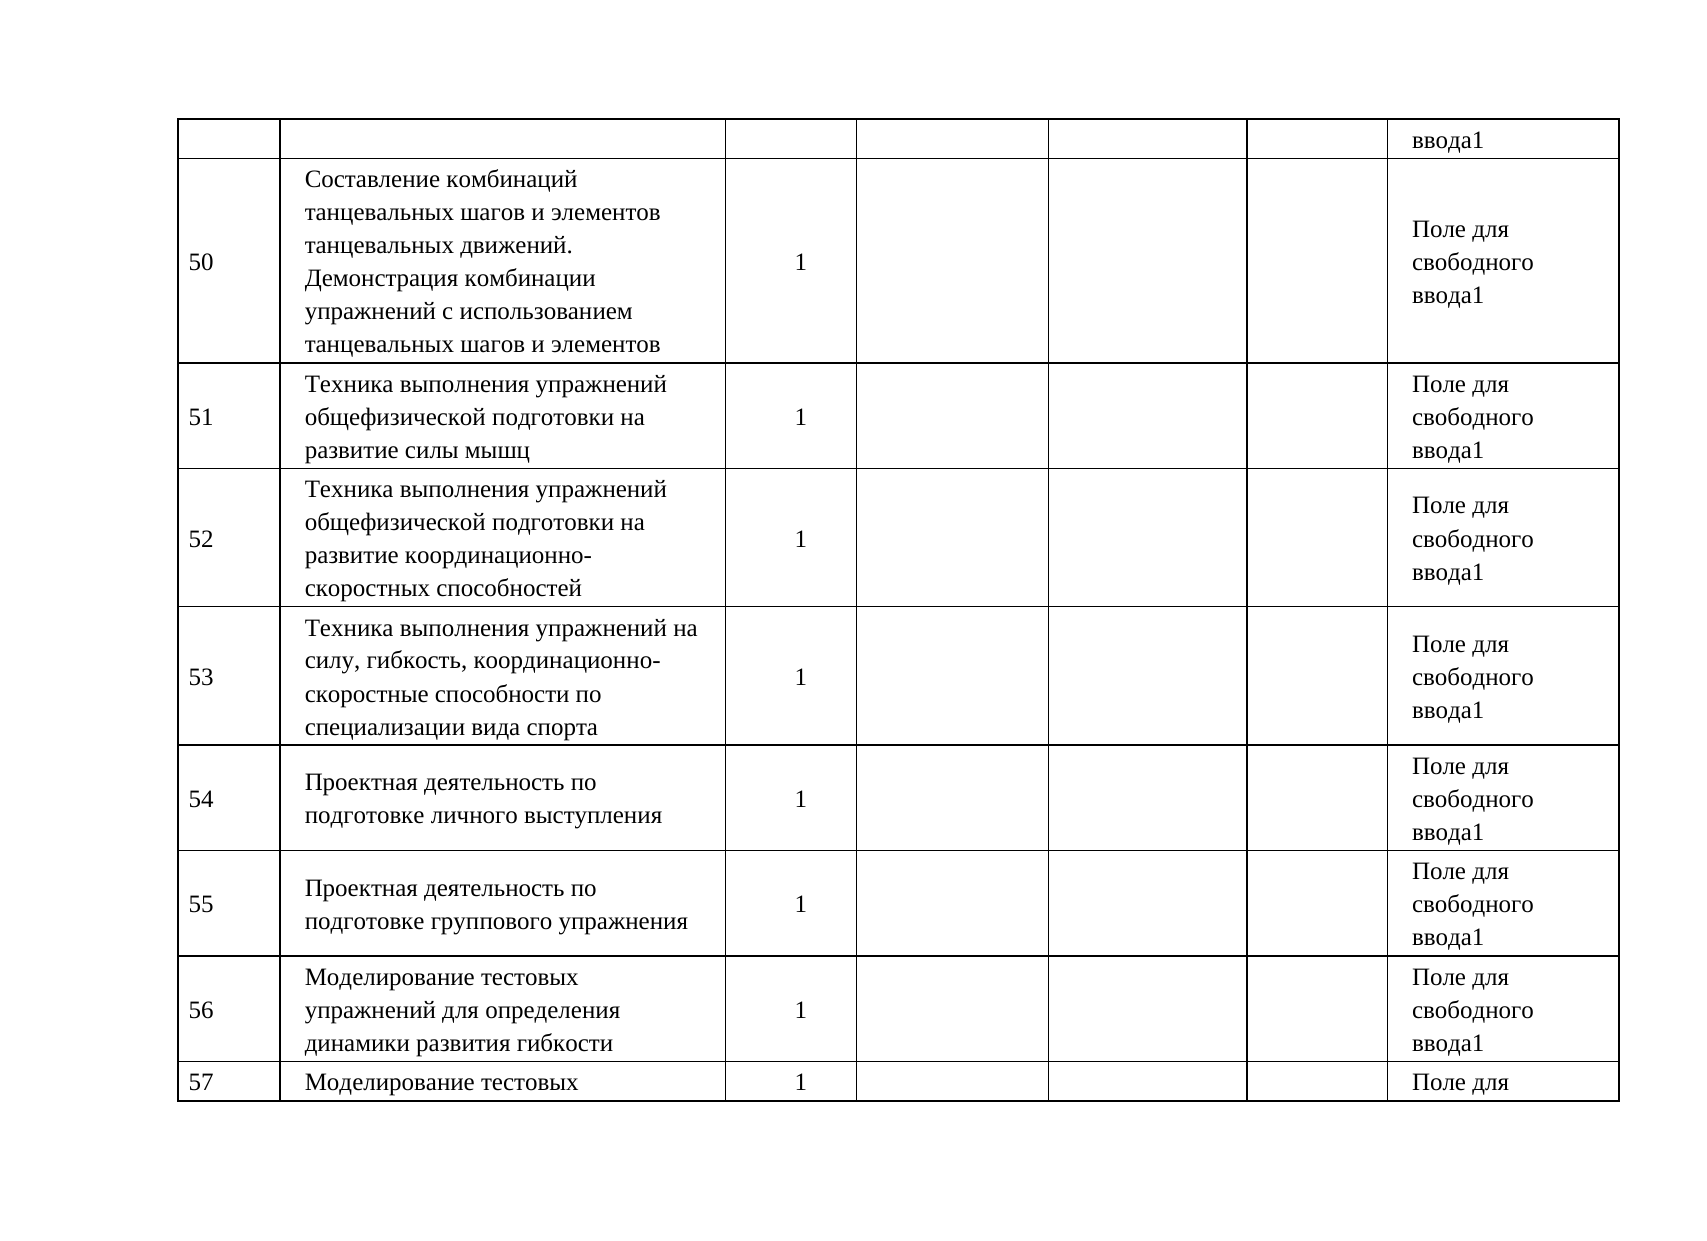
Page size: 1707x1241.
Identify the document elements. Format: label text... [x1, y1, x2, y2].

table_cell [1248, 746, 1387, 850]
table_cell Поле для свободного ввода1 [1388, 746, 1618, 850]
table_cell 54 [179, 746, 279, 850]
table_cell [1248, 607, 1387, 744]
table_cell 1 [726, 469, 856, 606]
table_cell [1388, 1062, 1618, 1100]
table_cell [1248, 469, 1387, 606]
table_cell Техника выполнения упражнений на силу, гибкость, координационно-скоростные способности по специализации вида спорта [281, 607, 725, 744]
table_cell Поле для свободного ввода1 [1388, 957, 1618, 1061]
table_cell [1049, 851, 1246, 955]
table_cell [857, 851, 1048, 955]
table_cell [1248, 159, 1387, 362]
table_cell 1 [726, 1062, 856, 1100]
table_cell Поле для свободного ввода1 [1388, 469, 1618, 606]
table_cell 56 [179, 957, 279, 1061]
table_cell [857, 746, 1048, 850]
table_cell [1049, 469, 1246, 606]
table_cell [857, 364, 1048, 467]
table_cell [1049, 746, 1246, 850]
table_cell Техника выполнения упражнений общефизической подготовки на развитие координационно-скоростных способностей [281, 469, 725, 606]
table_cell [1248, 957, 1387, 1061]
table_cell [281, 1062, 725, 1100]
table_cell [1049, 364, 1246, 467]
table_cell 51 [179, 364, 279, 467]
table_cell [1248, 1062, 1387, 1100]
table_cell [857, 120, 1048, 157]
table_cell 52 [179, 469, 279, 606]
table_cell [1248, 364, 1387, 467]
table_cell Поле для свободного ввода1 [1388, 364, 1618, 467]
table_cell Поле для свободного ввода1 [1388, 159, 1618, 362]
table_cell Проектная деятельность по подготовке личного выступления [281, 746, 725, 850]
table_cell 57 [179, 1062, 279, 1100]
table_cell [1248, 851, 1387, 955]
table_cell [1049, 1062, 1246, 1100]
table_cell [281, 120, 725, 157]
table_cell 1 [726, 364, 856, 467]
table_cell 53 [179, 607, 279, 744]
table_cell 1 [726, 851, 856, 955]
table_cell [1049, 607, 1246, 744]
table_cell 1 [726, 607, 856, 744]
table_cell 49 [179, 120, 279, 157]
table_cell [857, 607, 1048, 744]
table_cell [857, 1062, 1048, 1100]
table_cell Составление комбинаций танцевальных шагов и элементов танцевальных движений. Демонстрация комбинации упражнений с использованием танцевальных шагов и элементов [281, 159, 725, 362]
table_cell [1049, 957, 1246, 1061]
table_cell [857, 159, 1048, 362]
table_cell 1 [726, 746, 856, 850]
table_cell [857, 469, 1048, 606]
table_cell [1049, 159, 1246, 362]
table_cell Техника выполнения упражнений общефизической подготовки на развитие силы мышц [281, 364, 725, 467]
table_cell [1049, 120, 1246, 157]
table_cell [857, 957, 1048, 1061]
table_cell [1248, 120, 1387, 157]
table_cell 55 [179, 851, 279, 955]
table_cell 1 [726, 957, 856, 1061]
table_cell 50 [179, 159, 279, 362]
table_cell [1388, 120, 1618, 157]
table_cell Проектная деятельность по подготовке группового упражнения [281, 851, 725, 955]
table_cell 1 [726, 159, 856, 362]
table_cell Поле для свободного ввода1 [1388, 851, 1618, 955]
table_cell Поле для свободного ввода1 [1388, 607, 1618, 744]
table_cell Моделирование тестовых упражнений для определения динамики развития гибкости [281, 957, 725, 1061]
table_cell 1 [726, 120, 856, 157]
